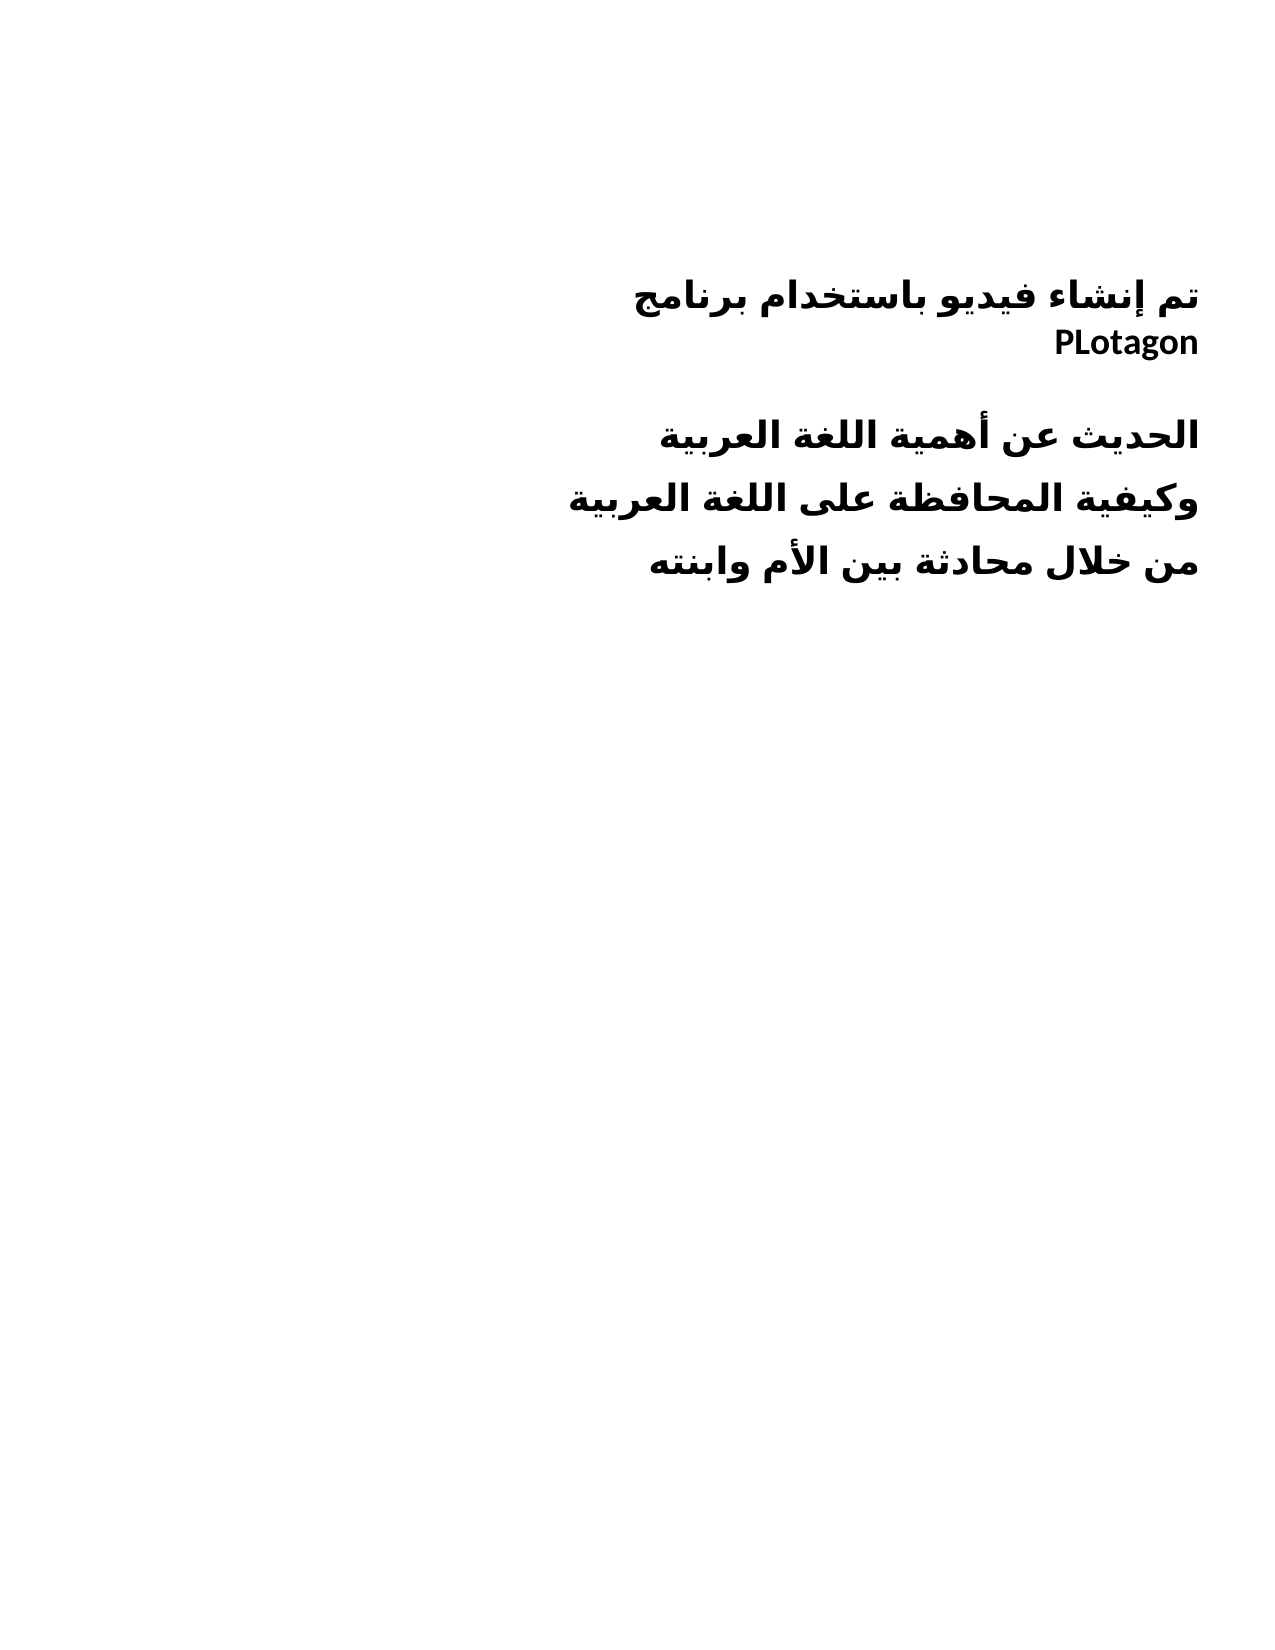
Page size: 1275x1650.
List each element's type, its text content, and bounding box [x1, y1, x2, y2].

text وكيفية المحافظة على اللغة العربية [75, 476, 1200, 519]
text تم إنشاء فيديو باستخدام برنامج [75, 273, 1200, 393]
text الحديث عن أهمية اللغة العربية [75, 413, 1200, 456]
text من خلال محادثة بين الأم وابنته [75, 539, 1200, 582]
